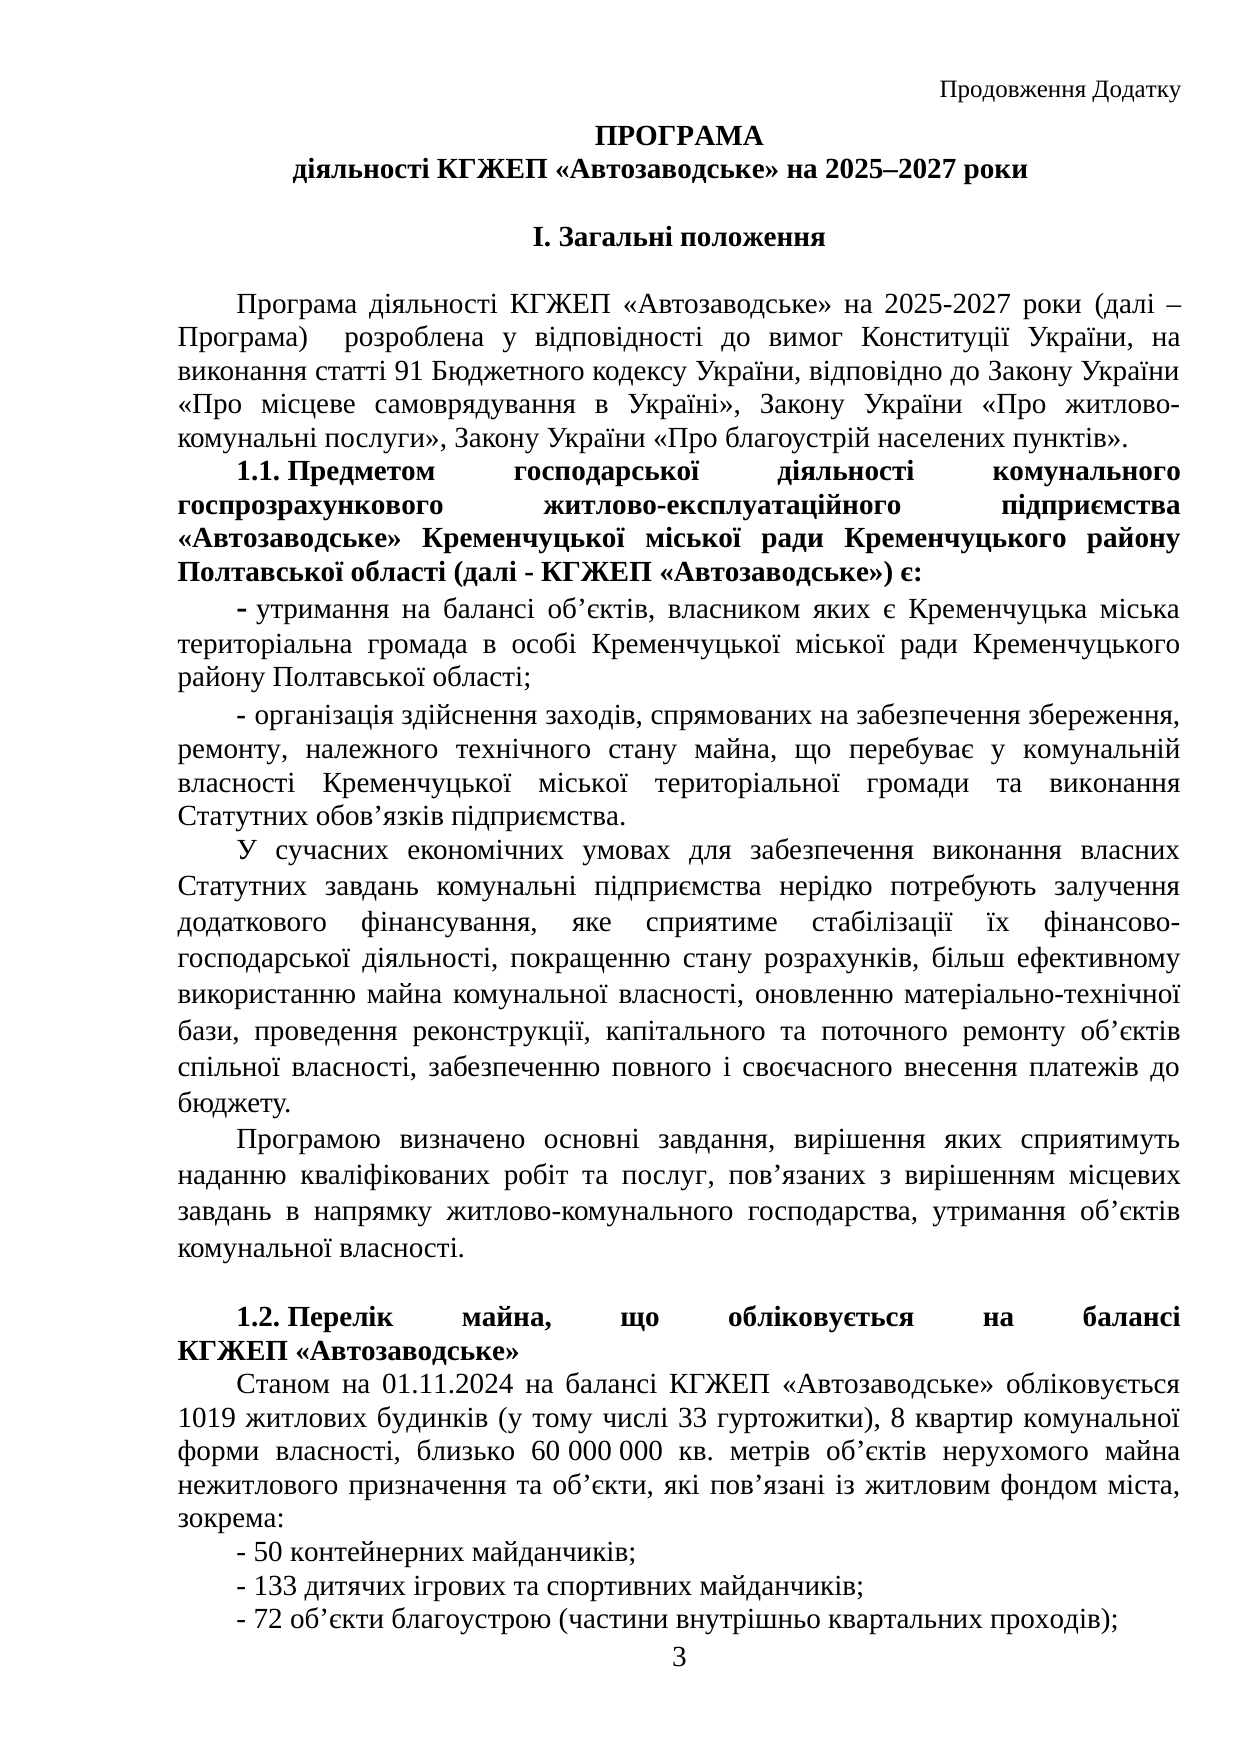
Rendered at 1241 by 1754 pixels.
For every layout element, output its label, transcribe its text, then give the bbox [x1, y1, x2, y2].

text Станом на 01.11.2024 на балансі КГЖЕП «Автозаводське» обліковується 1019 житлових будинків (у тому числі 33 гуртожитки), 8 квартир комунальної форми власності, близько 60 000 000 кв. метрів об’єктів нерухомого майна нежитлового призначення та об’єкти, які пов’язані із житловим фондом міста, зокрема: [177, 1366, 1181, 1534]
text - 133 дитячих ігрових та спортивних майданчиків; [177, 1568, 1181, 1601]
text діяльності КГЖЕП «Автозаводське» на 2025–2027 роки [140, 152, 1181, 185]
text 1.2. Перелік майна, що обліковується на балансі КГЖЕП «Автозаводське» [177, 1299, 1181, 1366]
text Програмою визначено основні завдання, вирішення яких сприятимуть наданню кваліфікованих робіт та послуг, пов’язаних з вирішенням місцевих завдань в напрямку житлово-комунального господарства, утримання об’єктів комунальної власності. [177, 1227, 1181, 1263]
text I. Загальні положення [177, 219, 1181, 252]
text Програма діяльності КГЖЕП «Автозаводське» на 2025-2027 роки (далі – Програма) розроблена у відповідності до вимог Конституції України, на виконання статті 91 Бюджетного кодексу України, відповідно до Закону України «Про місцеве самоврядування в Україні», Закону України «Про житлово-комунальні послуги», Закону України «Про благоустрій населених пунктів». [177, 286, 1181, 453]
text - організація здійснення заходів, спрямованих на забезпечення збереження, ремонту, належного технічного стану майна, що перебуває у комунальній власності Кременчуцької міської територіальної громади та виконання Статутних обов’язків підприємства. [177, 693, 1181, 832]
text - 72 об’єкти благоустрою (частини внутрішньо квартальних проходів); [177, 1601, 1181, 1635]
text Програмою визначено основні завдання, вирішення яких сприятимуть наданню кваліфікованих робіт та послуг, пов’язаних з вирішенням місцевих завдань в напрямку житлово-комунального господарства, утримання об’єктів комунальної власності. [177, 1121, 1181, 1194]
text У сучасних економічних умовах для забезпечення виконання власних Статутних завдань комунальні підприємства нерідко потребують залучення додаткового фінансування, яке сприятиме стабілізації їх фінансово-господарської діяльності, покращенню стану розрахунків, більш ефективному використанню майна комунальної власності, оновленню матеріально-технічної бази, проведення реконструкції, капітального та поточного ремонту об’єктів спільної власності, забезпеченню повного і своєчасного внесення платежів до бюджету. [177, 832, 1181, 1119]
text 1.1. Предметом господарської діяльності комунального госпрозрахункового житлово-експлуатаційного підприємства «Автозаводське» Кременчуцької міської ради Кременчуцького району Полтавської області (далі - КГЖЕП «Автозаводське») є: [177, 453, 1181, 588]
text ПРОГРАМА [177, 118, 1181, 152]
text - утримання на балансі об’єктів, власником яких є Кременчуцька міська територіальна громада в особі Кременчуцької міської ради Кременчуцького району Полтавської області; [177, 588, 1181, 693]
text - 50 контейнерних майданчиків; [177, 1534, 1181, 1568]
